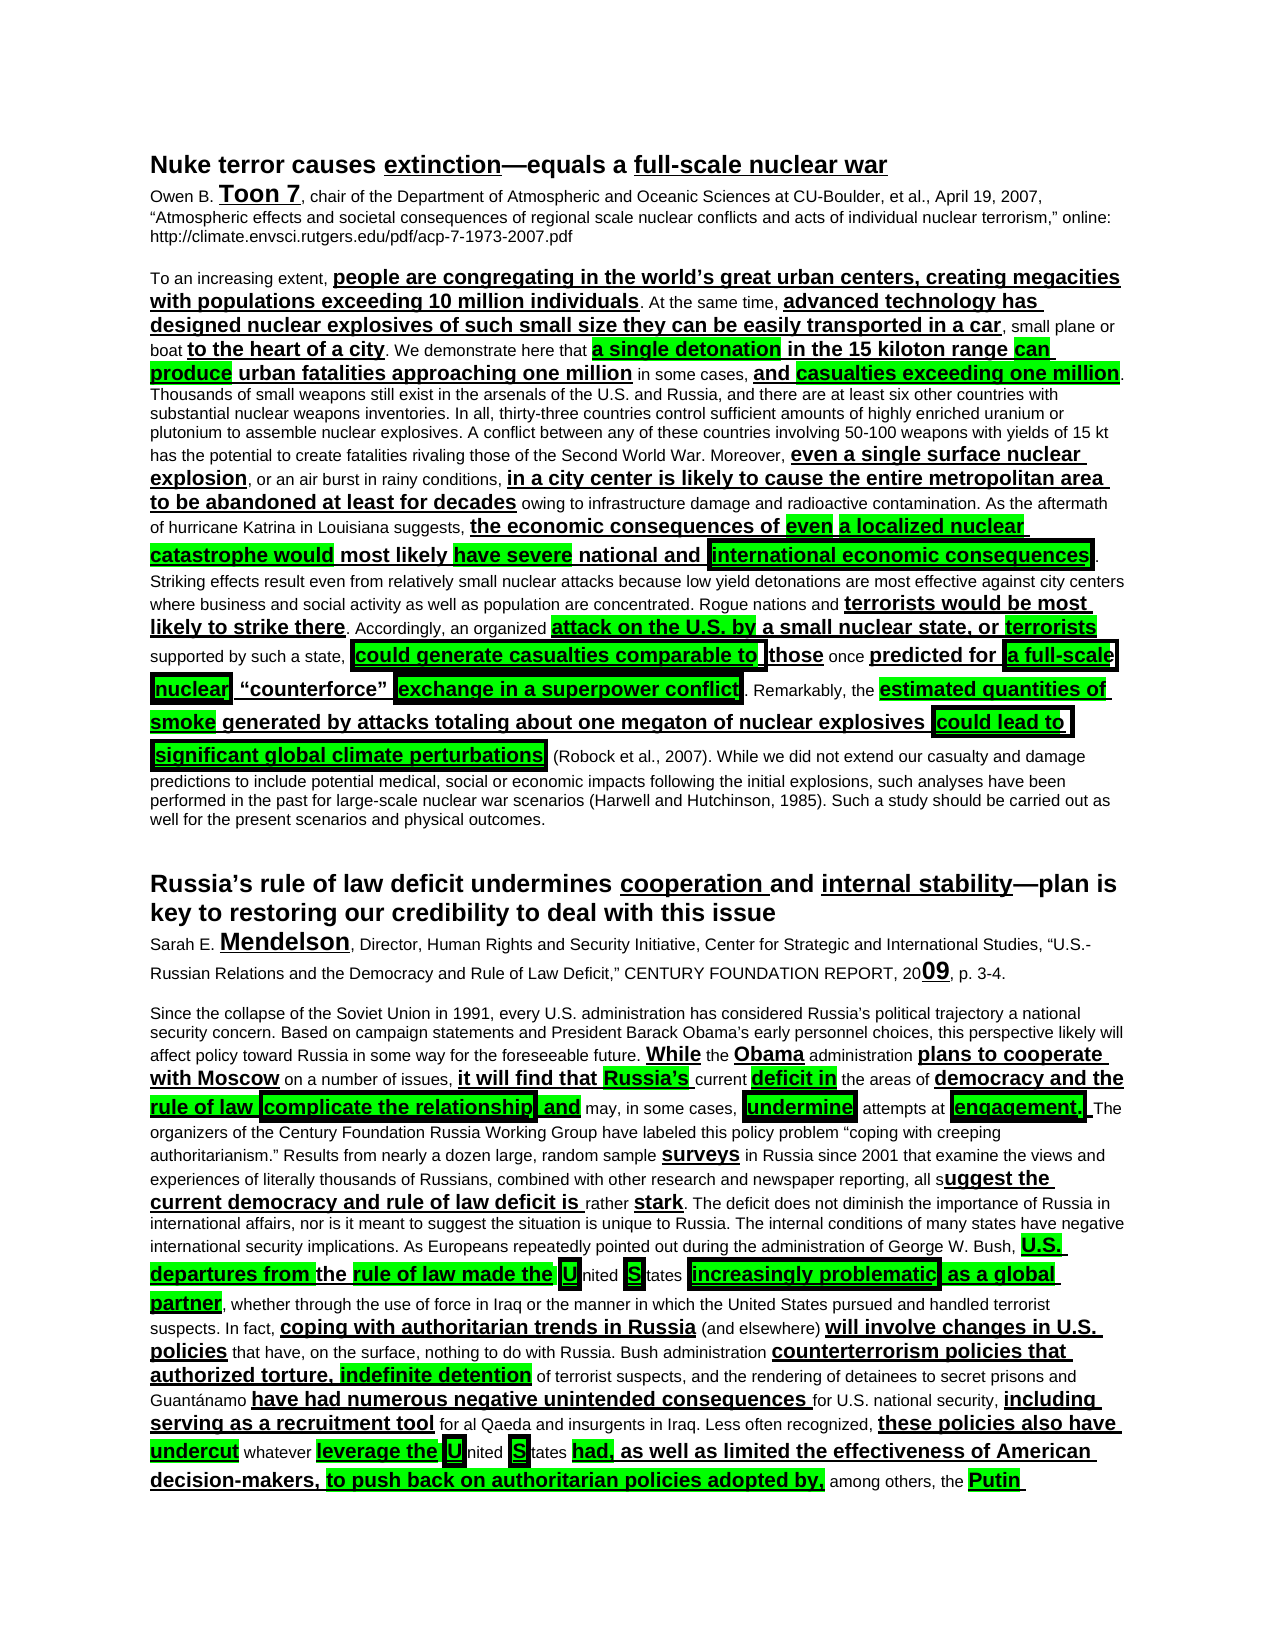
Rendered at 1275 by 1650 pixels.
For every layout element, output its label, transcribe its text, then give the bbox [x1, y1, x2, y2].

text Sarah E. Mendelson, Director, Human Rights and Security Initiative, Center for Strategic and International Studies, “U.S.-Russian Relations and the Democracy and Rule of Law Deficit,” CENTURY FOUNDATION REPORT, 2009, p. 3-4. [150, 927, 1125, 984]
text Russia’s rule of law deficit undermines cooperation and internal stability—plan is key to restoring our credibility to deal with this issue [150, 869, 1125, 927]
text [150, 1003, 1125, 1492]
text Nuke terror causes extinction—equals a full-scale nuclear war [150, 150, 1125, 179]
text Owen B. Toon 7, chair of the Department of Atmospheric and Oceanic Sciences at CU-Boulder, et al., April 19, 2007, “Atmospheric effects and societal consequences of regional scale nuclear conflicts and acts of individual nuclear terrorism,” online: http://climate.envsci.rutgers.edu/pdf/acp-7-1973-2007.pdf [150, 179, 1125, 246]
text To an increasing extent, people are congregating in the world’s great urban centers, creating megacities with populations exceeding 10 million individuals. At the same time, advanced technology has designed nuclear explosives of such small size they can be easily transported in a car, small plane or boat to the heart of a city. We demonstrate here that a single detonation in the 15 kiloton range can produce urban fatalities approaching one million in some cases, and casualties exceeding one million. Thousands of small weapons still exist in the arsenals of the U.S. and Russia, and there are at least six other countries with substantial nuclear weapons inventories. In all, thirty-three countries control sufficient amounts of highly enriched uranium or plutonium to assemble nuclear explosives. A conflict between any of these countries involving 50-100 weapons with yields of 15 kt has the potential to create fatalities rivaling those of the Second World War. Moreover, even a single surface nuclear explosion, or an air burst in rainy conditions, in a city center is likely to cause the entire metropolitan area to be abandoned at least for decades owing to infrastructure damage and radioactive contamination. As the aftermath of hurricane Katrina in Louisiana suggests, the economic consequences of even a localized nuclear catastrophe would most likely have severe national and international economic consequences. Striking effects result even from relatively small nuclear attacks because low yield detonations are most effective against city centers where business and social activity as well as population are concentrated. Rogue nations and terrorists would be most likely to strike there. Accordingly, an organized attack on the U.S. by a small nuclear state, or terrorists supported by such a state, could generate casualties comparable to those once predicted for a full-scale nuclear “counterforce” exchange in a superpower conflict. Remarkably, the estimated quantities of smoke generated by attacks totaling about one megaton of nuclear explosives could lead to significant global climate perturbations (Robock et al., 2007). While we did not extend our casualty and damage predictions to include potential medical, social or economic impacts following the initial explosions, such analyses have been performed in the past for large-scale nuclear war scenarios (Harwell and Hutchinson, 1985). Such a study should be carried out as well for the present scenarios and physical outcomes. [150, 265, 1125, 829]
